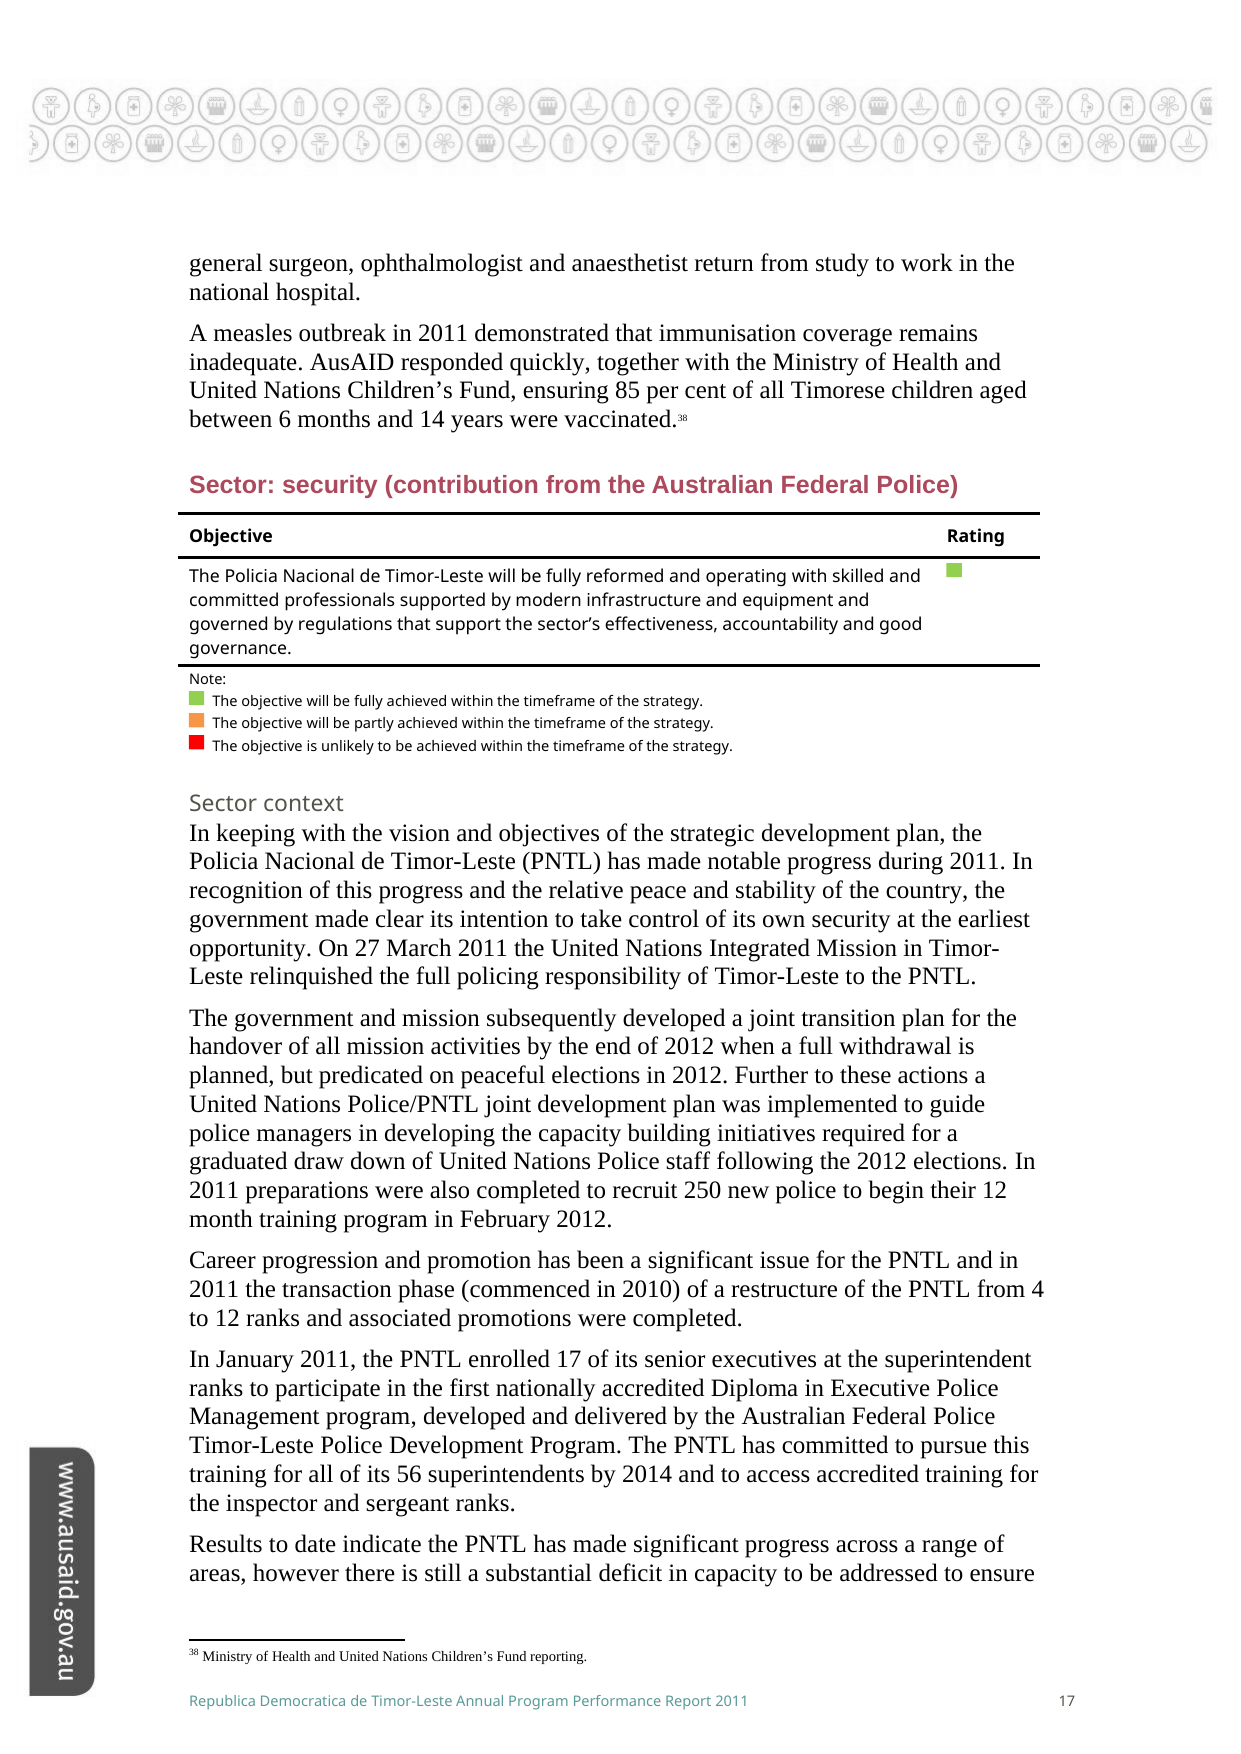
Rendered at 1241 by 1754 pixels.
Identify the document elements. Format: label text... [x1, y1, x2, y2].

text The objective is unlikely to be achieved within the timeframe of the strategy. [189, 735, 1051, 755]
text The objective will be partly achieved within the timeframe of the strategy. [189, 713, 1051, 733]
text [189, 1529, 1051, 1586]
text A measles outbreak in 2011 demonstrated that immunisation coverage remains inadequate. AusAID responded quickly, together with the Ministry of Health and United Nations Children’s Fund, ensuring 85 per cent of all Timorese children aged between 6 months and 14 years were vaccinated. [189, 318, 1051, 433]
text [189, 248, 1051, 306]
text In keeping with the vision and objectives of the strategic development plan, the Policia Nacional de Timor-Leste (PNTL) has made notable progress during 2011. In recognition of this progress and the relative peace and stability of the country, the government made clear its intention to take control of its own security at the earliest opportunity. On 27 March 2011 the United Nations Integrated Mission in Timor-Leste relinquished the full policing responsibility of Timor-Leste to the PNTL. [189, 818, 1051, 990]
subtitle Sector context [189, 786, 1051, 818]
text In January 2011, the PNTL enrolled 17 of its senior executives at the superintendent ranks to participate in the first nationally accredited Diploma in Executive Police Management program, developed and delivered by the Australian Federal Police Timor-Leste Police Development Program. The PNTL has committed to pursue this training for all of its 56 superintendents by 2014 and to access accredited training for the inspector and sergeant ranks. [189, 1344, 1051, 1516]
table_header Objective [178, 515, 935, 556]
text The objective will be fully achieved within the timeframe of the strategy. [189, 691, 1051, 711]
table_header Rating [935, 515, 1040, 556]
text The government and mission subsequently developed a joint transition plan for the handover of all mission activities by the end of 2012 when a full withdrawal is planned, but predicated on peaceful elections in 2012. Further to these actions a United Nations Police/PNTL joint development plan was implemented to guide police managers in developing the capacity building initiatives required for a graduated draw down of United Nations Police staff following the 2012 elections. In 2011 preparations were also completed to recruit 250 new police to begin their 12 month training program in February 2012. [189, 1003, 1051, 1233]
table_cell [935, 559, 1040, 664]
text Career progression and promotion has been a significant issue for the PNTL and in 2011 the transaction phase (commenced in 2010) of a restructure of the PNTL from 4 to 12 ranks and associated promotions were completed. [189, 1245, 1051, 1331]
table_cell The Policia Nacional de Timor-Leste will be fully reformed and operating with skilled and committed professionals supported by modern infrastructure and equipment and governed by regulations that support the sector’s effectiveness, accountability and good governance. [178, 559, 935, 664]
text Sector: security (contribution from the Australian Federal Police) [189, 471, 1110, 499]
text Note: [189, 669, 1051, 689]
